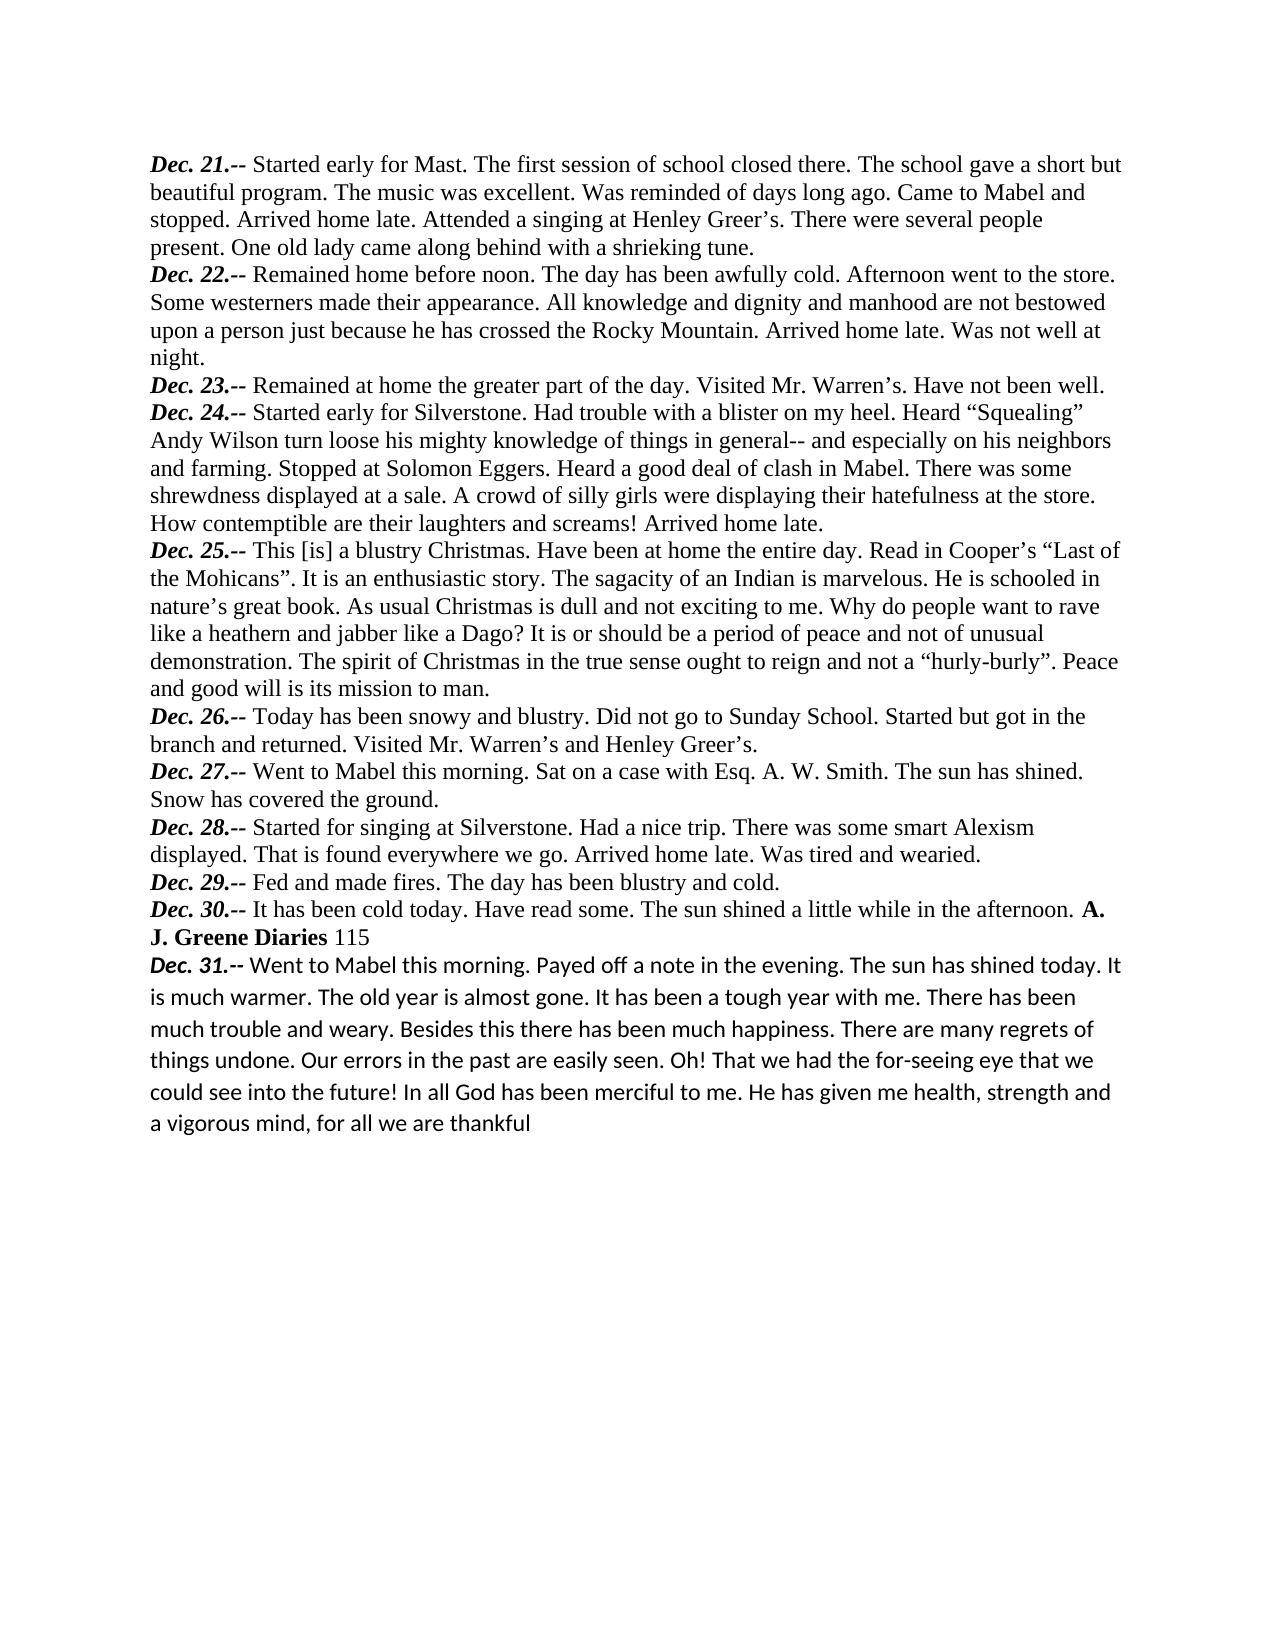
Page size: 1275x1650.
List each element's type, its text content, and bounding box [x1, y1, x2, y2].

text Dec. 22.-- Remained home before noon. The day has been awfully cold. Afternoon went to the store. Some westerners made their appearance. All knowledge and dignity and manhood are not bestowed upon a person just because he has crossed the Rocky Mountain. Arrived home late. Was not well at night. [150, 260, 1125, 371]
text Dec. 26.-- Today has been snowy and blustry. Did not go to Sunday School. Started but got in the branch and returned. Visited Mr. Warren’s and Henley Greer’s. [150, 702, 1125, 757]
text Dec. 29.-- Fed and made fires. The day has been blustry and cold. [150, 868, 1125, 895]
text Dec. 23.-- Remained at home the greater part of the day. Visited Mr. Warren’s. Have not been well. [150, 371, 1125, 398]
text Dec. 27.-- Went to Mabel this morning. Sat on a case with Esq. A. W. Smith. The sun has shined. Snow has covered the ground. [150, 757, 1125, 812]
text Dec. 24.-- Started early for Silverstone. Had trouble with a blister on my heel. Heard “Squealing” Andy Wilson turn loose his mighty knowledge of things in general-- and especially on his neighbors and farming. Stopped at Solomon Eggers. Heard a good deal of clash in Mabel. There was some shrewdness displayed at a sale. A crowd of silly girls were displaying their hatefulness at the store. How contemptible are their laughters and screams! Arrived home late. [150, 398, 1125, 536]
text Dec. 30.-- It has been cold today. Have read some. The sun shined a little while in the afternoon. A. J. Greene Diaries 115 [150, 895, 1125, 951]
text Dec. 21.-- Started early for Mast. The first session of school closed there. The school gave a short but beautiful program. The music was excellent. Was reminded of days long ago. Came to Mabel and stopped. Arrived home late. Attended a singing at Henley Greer’s. There were several people present. One old lady came along behind with a shrieking tune. [150, 150, 1125, 260]
text Dec. 31.-- Went to Mabel this morning. Payed off a note in the evening. The sun has shined today. It is much warmer. The old year is almost gone. It has been a tough year with me. There has been much trouble and weary. Besides this there has been much happiness. There are many regrets of things undone. Our errors in the past are easily seen. Oh! That we had the for-seeing eye that we could see into the future! In all God has been merciful to me. He has given me health, strength and a vigorous mind, for all we are thankful [150, 951, 1125, 1138]
text Dec. 28.-- Started for singing at Silverstone. Had a nice trip. There was some smart Alexism displayed. That is found everywhere we go. Arrived home late. Was tired and wearied. [150, 812, 1125, 868]
text Dec. 25.-- This [is] a blustry Christmas. Have been at home the entire day. Read in Cooper’s “Last of the Mohicans”. It is an enthusiastic story. The sagacity of an Indian is marvelous. He is schooled in nature’s great book. As usual Christmas is dull and not exciting to me. Why do people want to rave like a heathern and jabber like a Dago? It is or should be a period of peace and not of unusual demonstration. The spirit of Christmas in the true sense ought to reign and not a “hurly-burly”. Peace and good will is its mission to man. [150, 536, 1125, 702]
